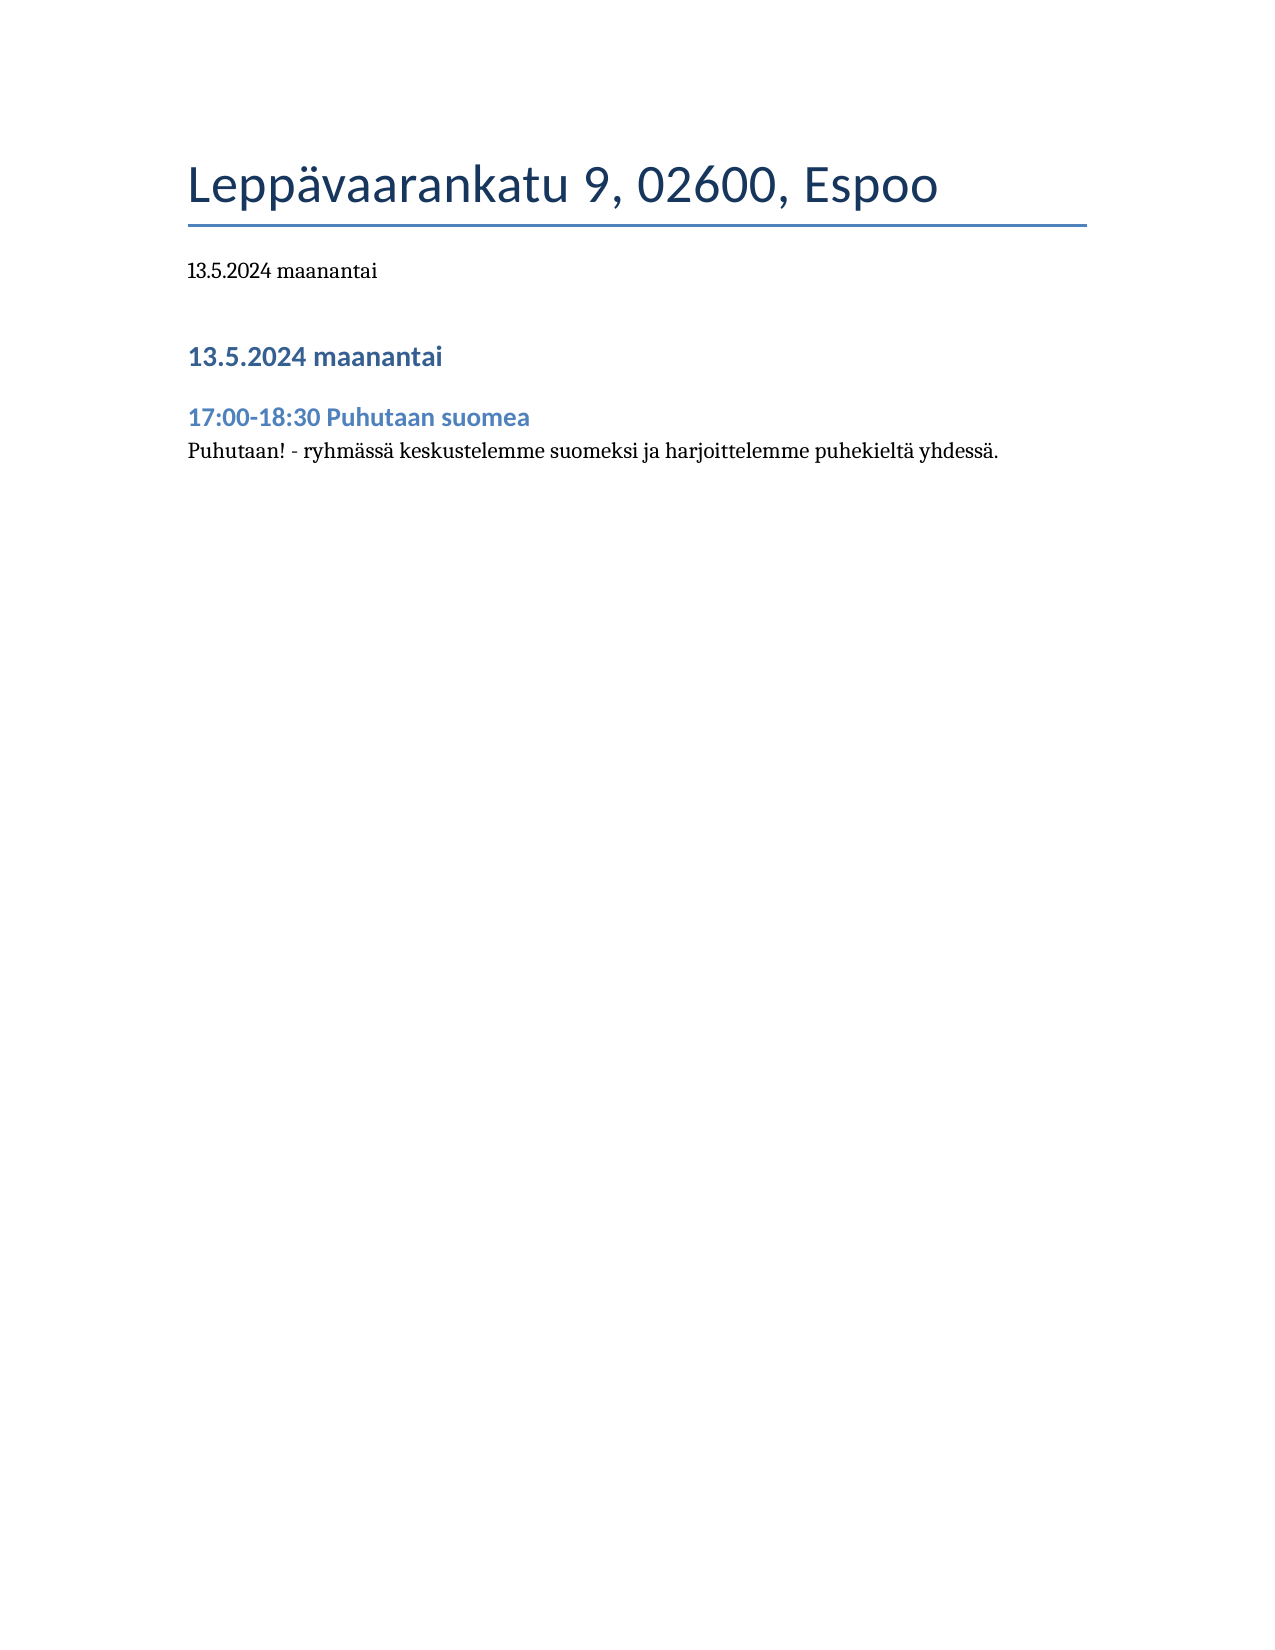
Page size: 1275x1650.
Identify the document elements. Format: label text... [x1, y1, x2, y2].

text 13.5.2024 maanantai [187, 258, 1087, 284]
text Puhutaan! - ryhmässä keskustelemme suomeksi ja harjoittelemme puhekieltä yhdessä. [187, 438, 1087, 464]
subtitle 13.5.2024 maanantai [187, 338, 1087, 374]
subtitle 17:00-18:30 Puhutaan suomea [187, 400, 1087, 433]
title Leppävaarankatu 9, 02600, Espoo [187, 150, 1087, 227]
